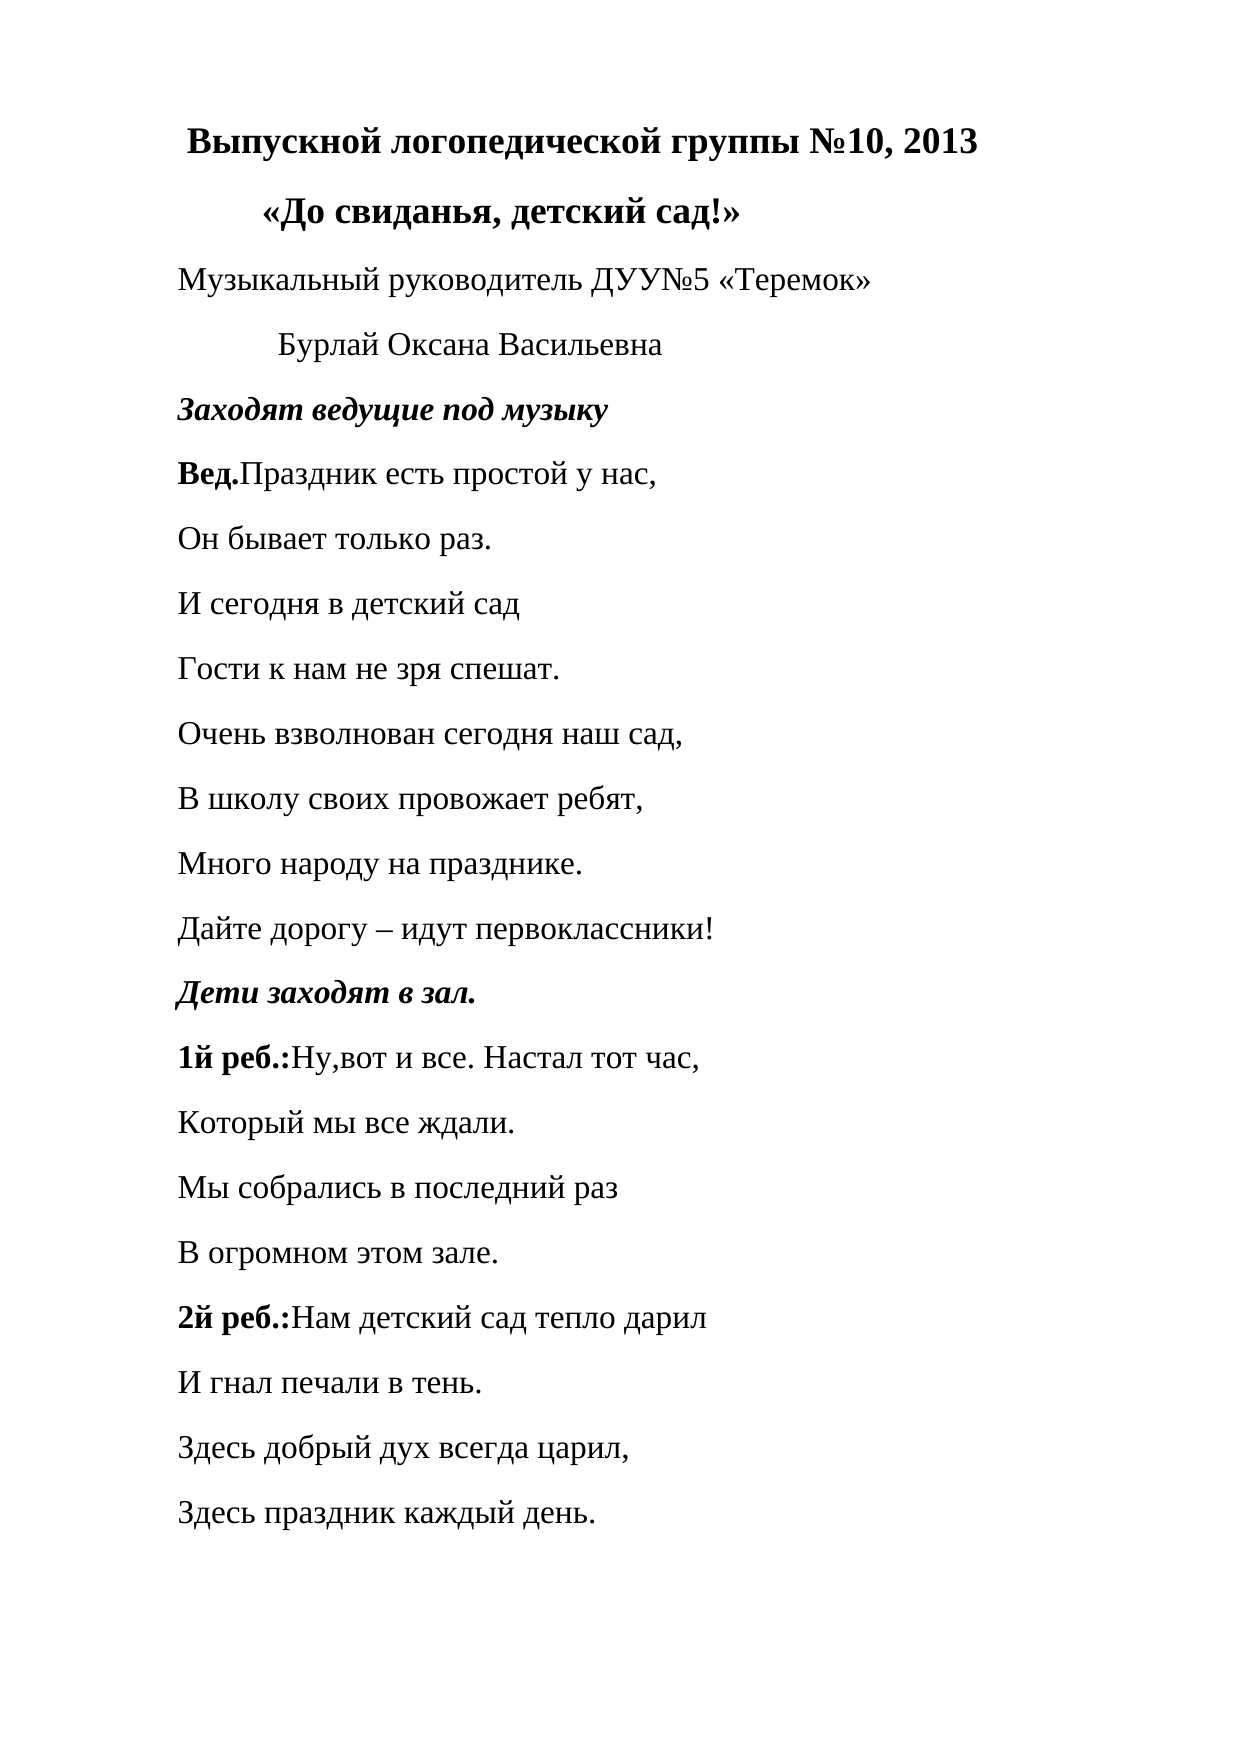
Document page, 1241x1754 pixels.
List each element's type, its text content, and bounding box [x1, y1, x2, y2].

text Мы собрались в последний раз [177, 1167, 1152, 1206]
text В школу своих провожает ребят, [177, 778, 1152, 816]
text Выпускной логопедической группы №10, 2013 [177, 118, 1152, 161]
text И сегодня в детский сад [177, 583, 1152, 622]
text Вед.Праздник есть простой у нас, [177, 454, 1152, 492]
text «До свиданья, детский сад!» [177, 188, 1152, 232]
text Дети заходят в зал. [177, 973, 1152, 1011]
text Много народу на празднике. [177, 843, 1152, 881]
text И гнал печали в тень. [177, 1362, 1152, 1401]
text 1й реб.:Ну,вот и все. Настал тот час, [177, 1038, 1152, 1076]
text В огромном этом зале. [177, 1232, 1152, 1271]
text Здесь добрый дух всегда царил, [177, 1427, 1152, 1465]
text Который мы все ждали. [177, 1103, 1152, 1141]
text Музыкальный руководитель ДУУ№5 «Теремок» [177, 259, 1152, 297]
text Гости к нам не зря спешат. [177, 648, 1152, 687]
text Бурлай Оксана Васильевна [177, 324, 1152, 362]
text 2й реб.:Нам детский сад тепло дарил [177, 1297, 1152, 1336]
text Здесь праздник каждый день. [177, 1492, 1152, 1530]
text Дайте дорогу – идут первоклассники! [177, 908, 1152, 946]
text Очень взволнован сегодня наш сад, [177, 713, 1152, 752]
text Заходят ведущие под музыку [177, 389, 1152, 427]
text Он бывает только раз. [177, 518, 1152, 557]
